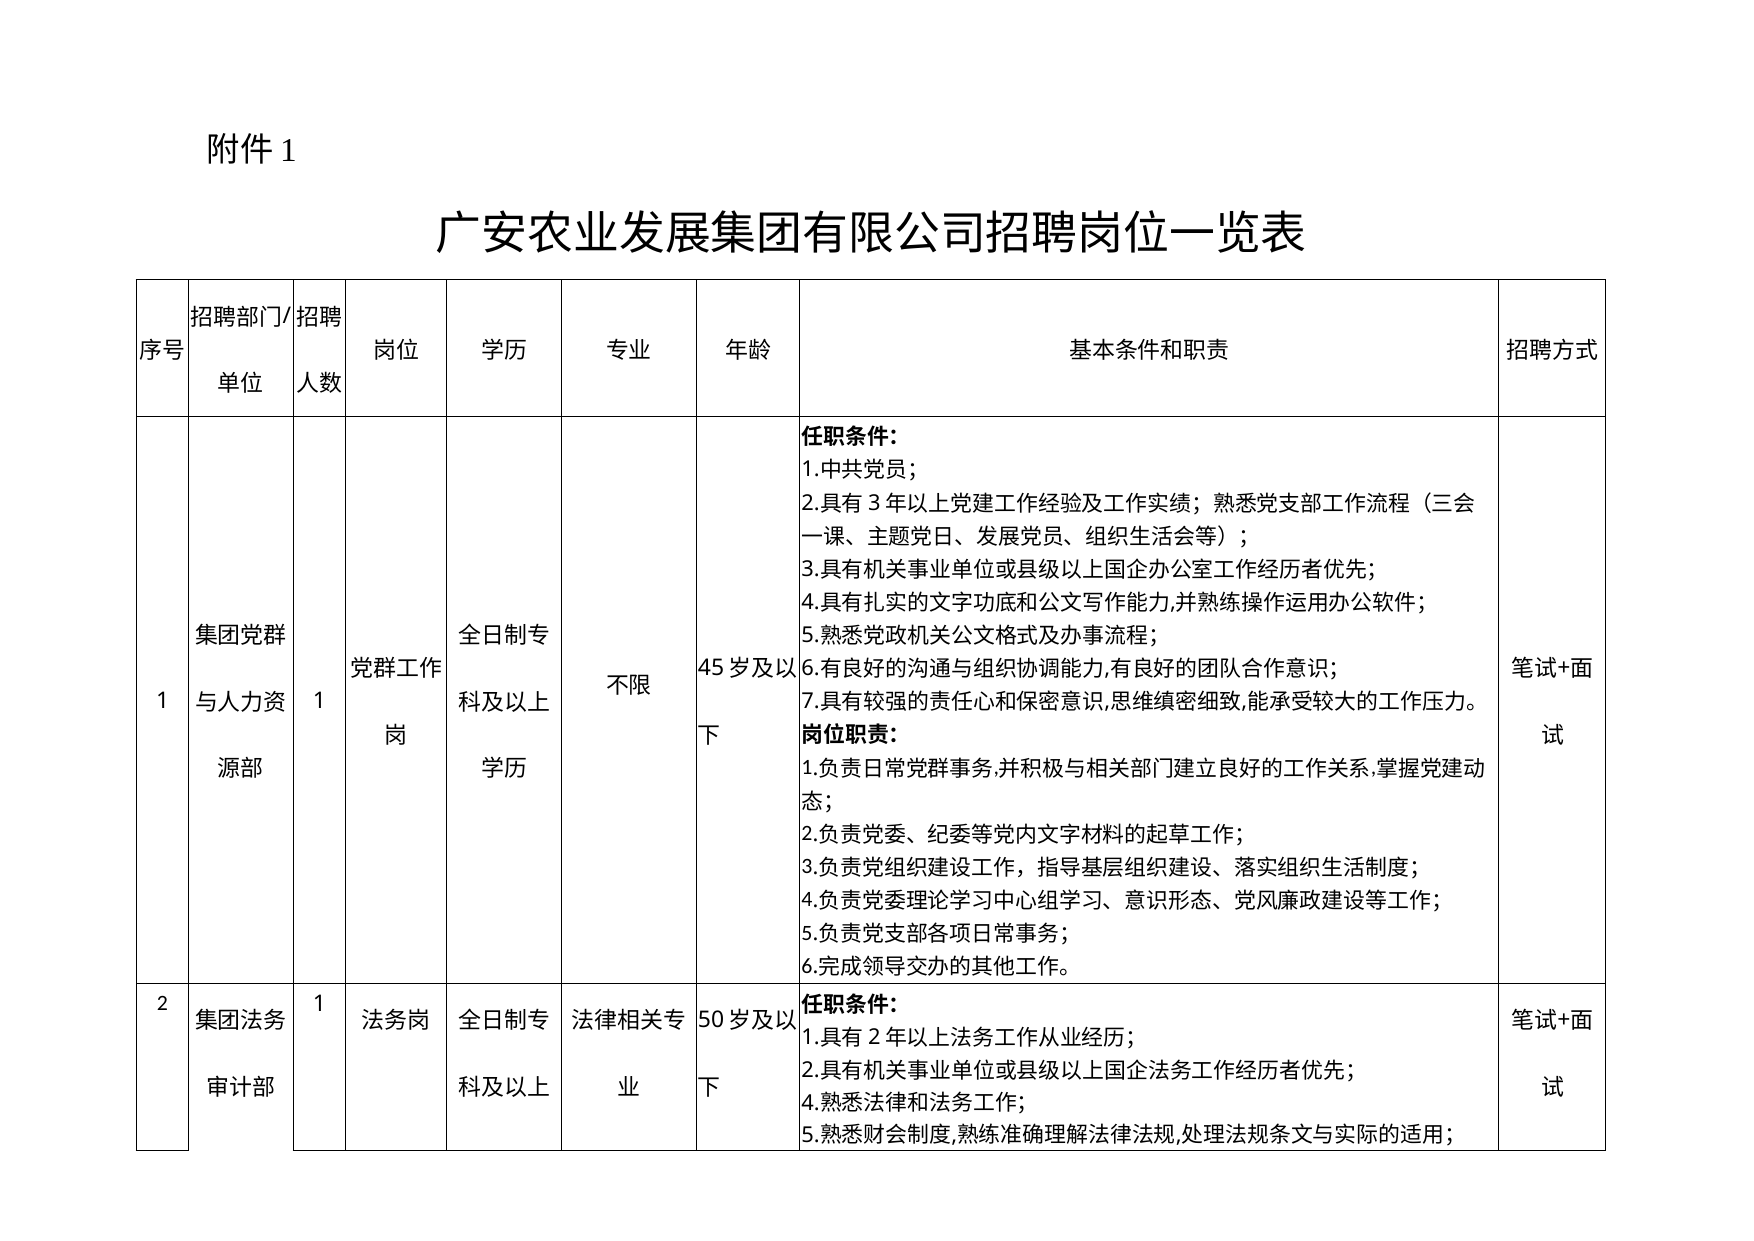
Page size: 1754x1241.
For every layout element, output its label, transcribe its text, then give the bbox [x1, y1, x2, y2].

table_cell 50岁及以下 [697, 984, 799, 1150]
table_cell 任职条件： 1.中共党员； 2.具有3年以上党建工作经验及工作实绩；熟悉党支部工作流程（三会一课、主题党日、发展党员、组织生活会等）； 3.具有机关事业单位或县级以上国企办公室工作经历者优先； 4.具有扎实的文字功底和公文写作能力,并熟练操作运用办公软件； 5.熟悉党政机关公文格式及办事流程； 6.有良好的沟通与组织协调能力,有良好的团队合作意识； 7.具有较强的责任心和保密意识,思维缜密细致,能承受较大的工作压力。 岗位职责： 1.负责日常党群事务,并积极与相关部门建立良好的工作关系,掌握党建动态； 2.负责党委、纪委等党内文字材料的起草工作； 3.负责党组织建设工作，指导基层组织建设、落实组织生活制度； 4.负责党委理论学习中心组学习、意识形态、党风廉政建设等工作； 5.负责党支部各项日常事务； 6.完成领导交办的其他工作。 [800, 417, 1498, 983]
table_cell 全日制专科及以上学历 [447, 417, 561, 983]
table_cell 笔试+面试 [1499, 417, 1605, 983]
table_cell 笔试+面试 [1499, 984, 1605, 1150]
table_cell 1 [137, 417, 188, 983]
table_header 招聘人数 [294, 280, 345, 416]
table_cell 1 [294, 984, 345, 1150]
table_header 专业 [562, 280, 696, 416]
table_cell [800, 984, 1498, 1150]
table_header 岗位 [346, 280, 446, 416]
table_header 序号 [137, 280, 188, 416]
table_cell 45岁及以下 [697, 417, 799, 983]
table_cell 不限 [562, 417, 696, 983]
table_cell 2 [137, 984, 188, 1150]
table_header 年龄 [697, 280, 799, 416]
text 附件1 [207, 114, 1535, 180]
table_header 招聘部门/单位 [189, 280, 293, 416]
table_cell 集团法务审计部 [189, 984, 293, 1150]
table_cell 法务岗 [346, 984, 446, 1150]
table_cell 集团党群与人力资源部 [189, 417, 293, 983]
table_cell 全日制专科及以上学历 [447, 984, 561, 1150]
table_cell 法律相关专业 [562, 984, 696, 1150]
text 广安农业发展集团有限公司招聘岗位一览表 [207, 180, 1535, 279]
table_header 基本条件和职责 [800, 280, 1498, 416]
table_header 学历 [447, 280, 561, 416]
table_cell 党群工作岗 [346, 417, 446, 983]
table_header 招聘方式 [1499, 280, 1605, 416]
table_cell 1 [294, 417, 345, 983]
